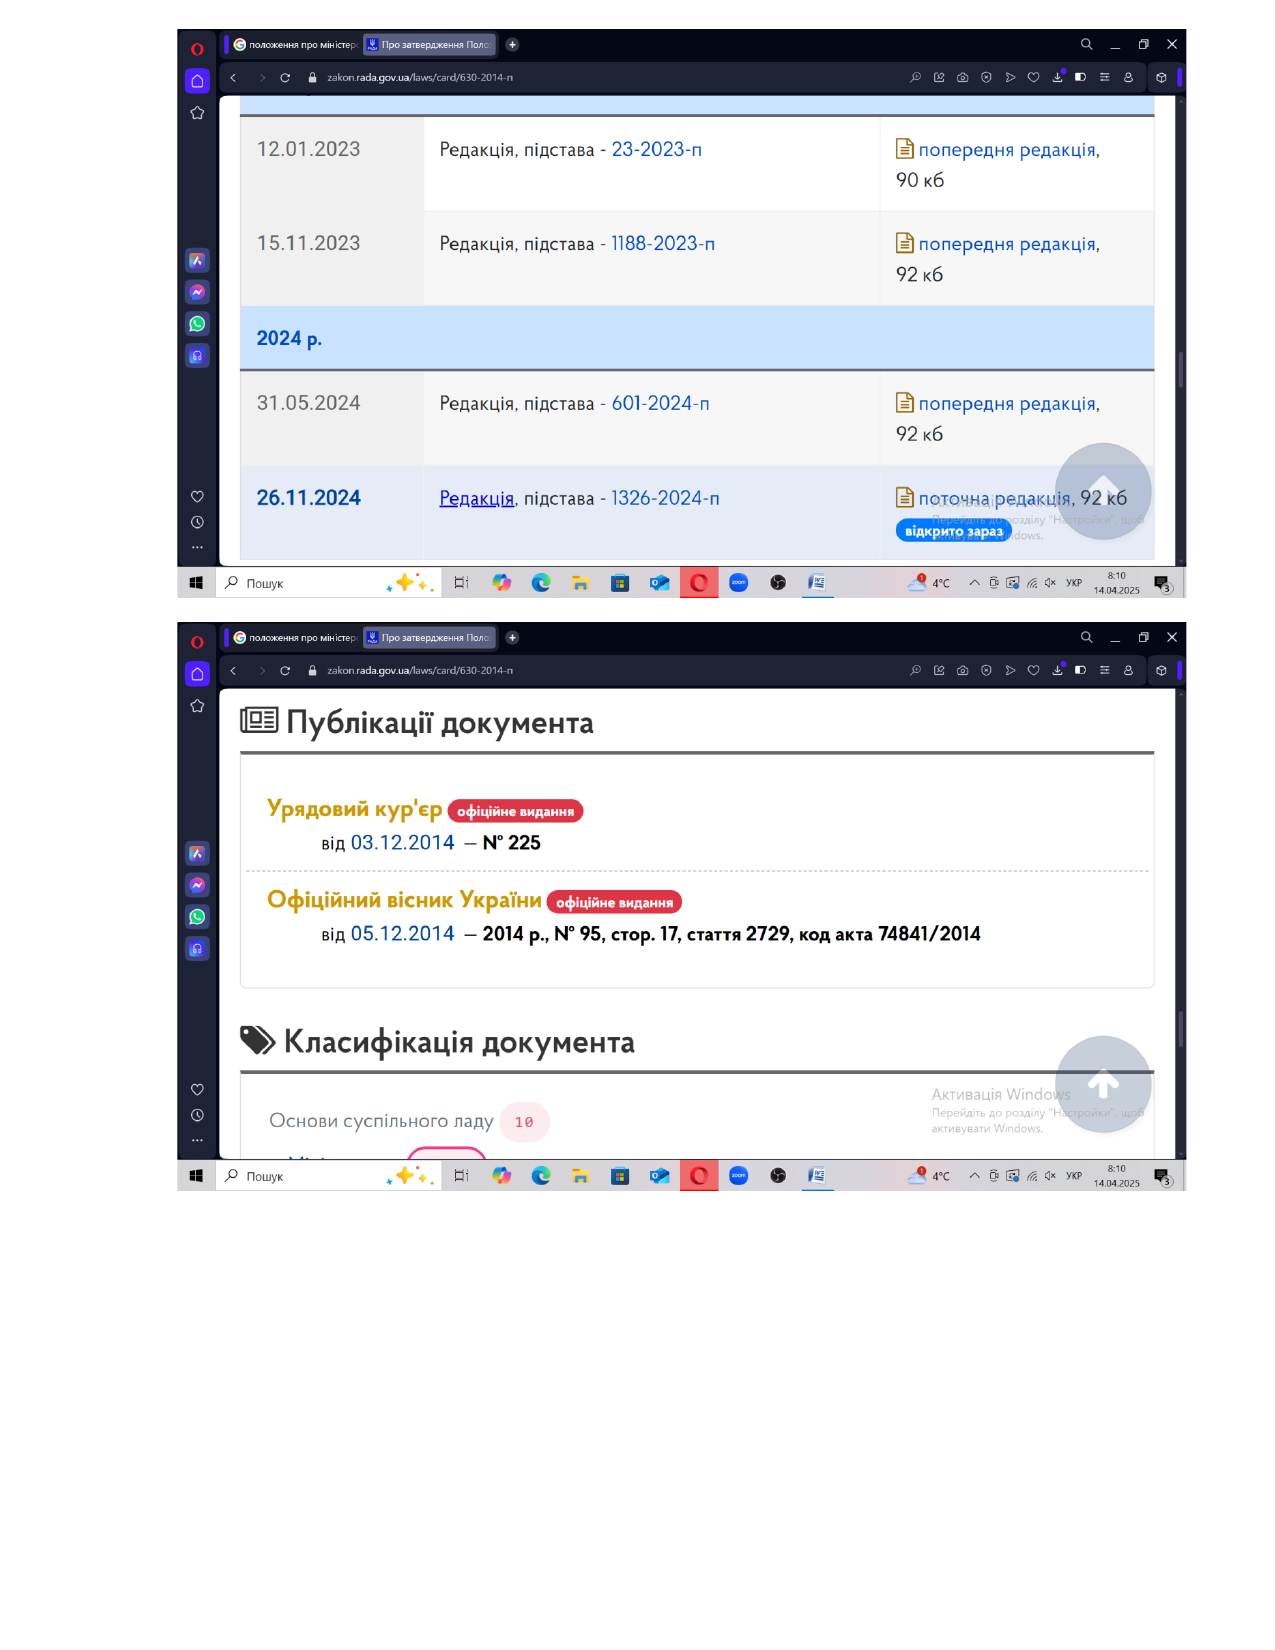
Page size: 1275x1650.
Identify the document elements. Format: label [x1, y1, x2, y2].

picture [177, 29, 1187, 598]
picture [177, 622, 1187, 1191]
